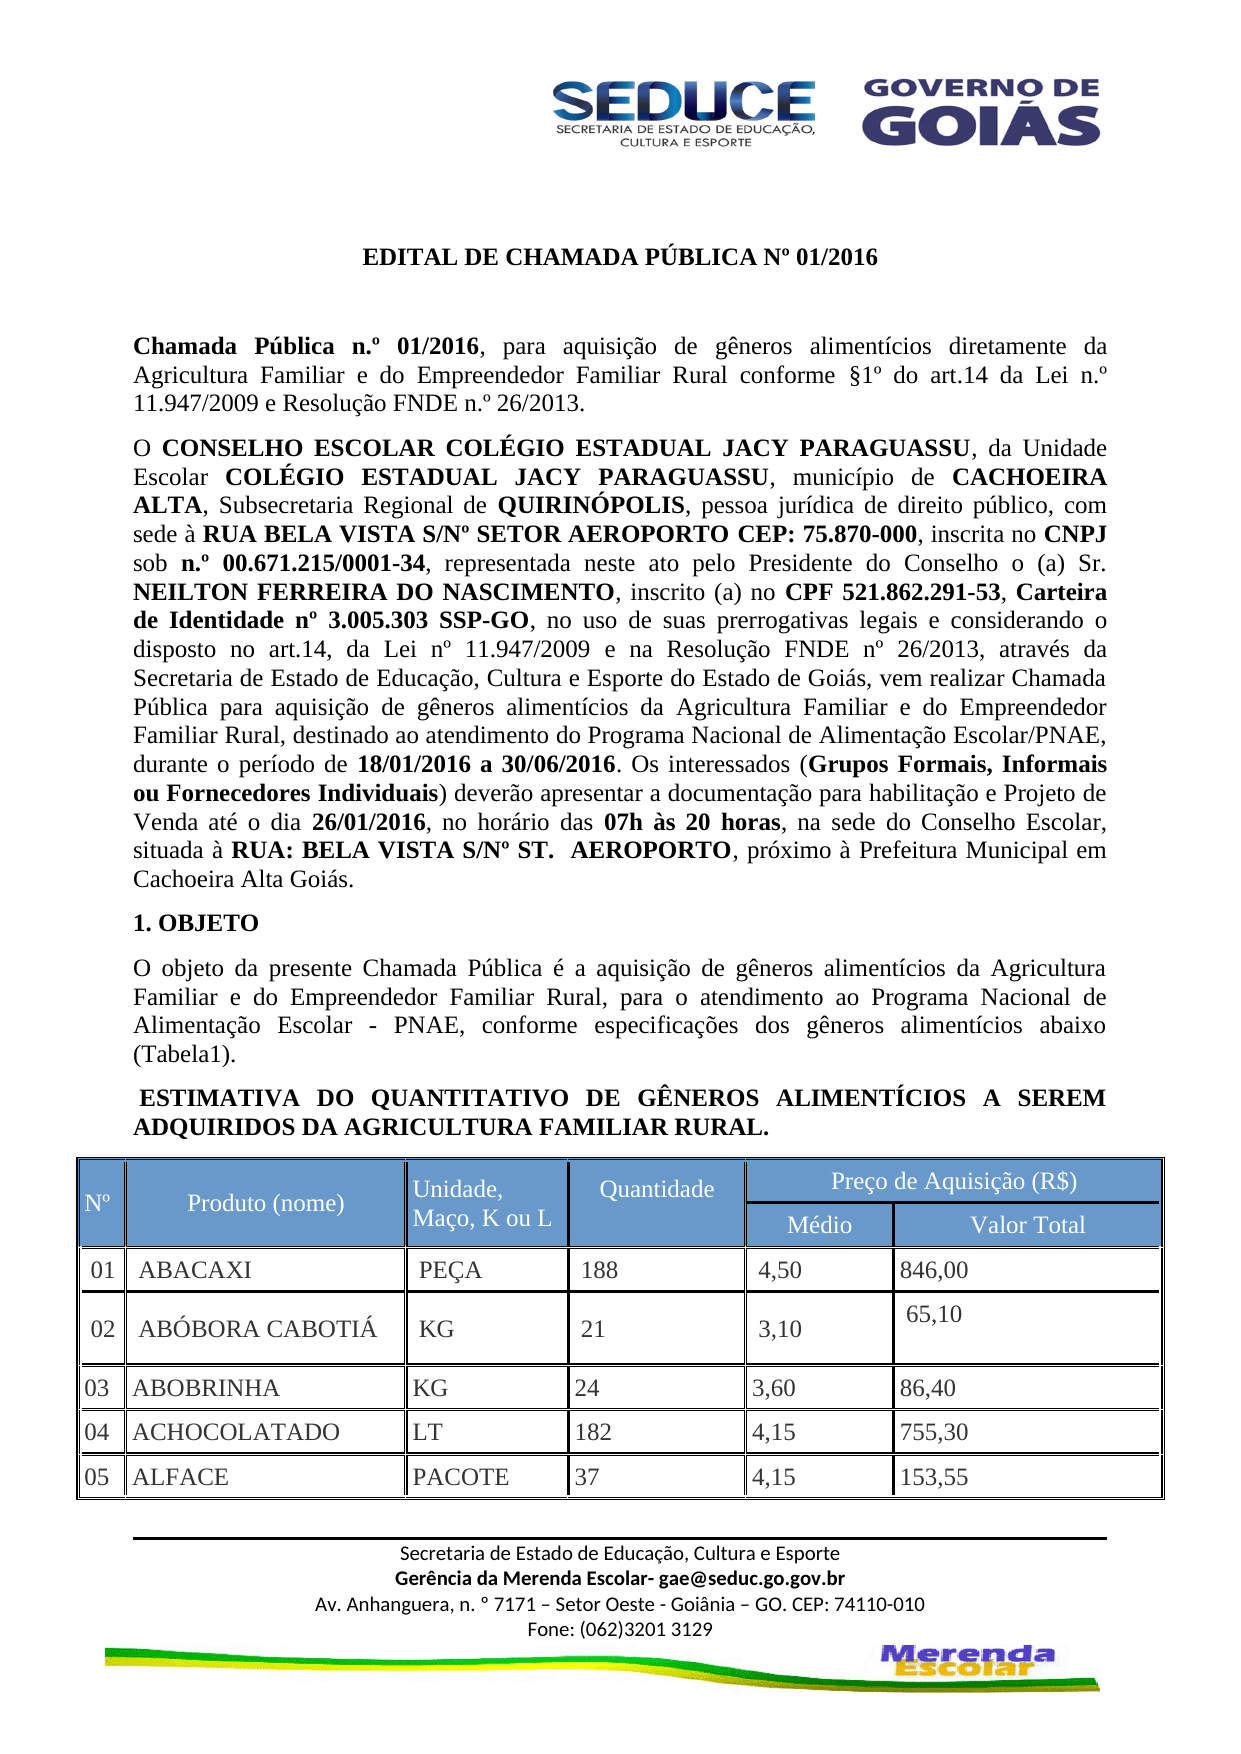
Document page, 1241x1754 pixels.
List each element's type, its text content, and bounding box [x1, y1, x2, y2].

table_cell 05 [80, 1452, 126, 1497]
table_cell Médio [747, 1204, 892, 1246]
table_cell PEÇA [408, 1249, 567, 1290]
table_cell 4,15 [747, 1411, 892, 1452]
text O objeto da presente Chamada Pública é a aquisição de gêneros alimentícios da Agricultura Familiar e do Empreendedor Familiar Rural, para o atendimento ao Programa Nacional de Alimentação Escolar - PNAE, conforme especificações dos gêneros alimentícios abaixo (Tabela1). [133, 953, 1107, 1068]
table_cell 86,40 [895, 1363, 1162, 1408]
text O CONSELHO ESCOLAR COLÉGIO ESTADUAL JACY PARAGUASSU, da Unidade Escolar COLÉGIO ESTADUAL JACY PARAGUASSU, município de CACHOEIRA ALTA, Subsecretaria Regional de QUIRINÓPOLIS, pessoa jurídica de direito público, com sede à RUA BELA VISTA S/Nº SETOR AEROPORTO CEP: 75.870-000, inscrita no CNPJ sob n.º 00.671.215/0001-34, representada neste ato pelo Presidente do Conselho o (a) Sr. NEILTON FERREIRA DO NASCIMENTO, inscrito (a) no CPF 521.862.291-53, Carteira de Identidade nº 3.005.303 SSP-GO, no uso de suas prerrogativas legais e considerando o disposto no art.14, da Lei nº 11.947/2009 e na Resolução FNDE nº 26/2013, através da Secretaria de Estado de Educação, Cultura e Esporte do Estado de Goiás, vem realizar Chamada Pública para aquisição de gêneros alimentícios da Agricultura Familiar e do Empreendedor Familiar Rural, destinado ao atendimento do Programa Nacional de Alimentação Escolar/PNAE, durante o período de 18/01/2016 a 30/06/2016. Os interessados (Grupos Formais, Informais ou Fornecedores Individuais) deverão apresentar a documentação para habilitação e Projeto de Venda até o dia 26/01/2016, no horário das 07h às 20 horas, na sede do Conselho Escolar, situada à RUA: BELA VISTA S/Nº ST. AEROPORTO, próximo à Prefeitura Municipal em Cachoeira Alta Goiás. [133, 433, 1107, 893]
table_cell 846,00 [893, 1246, 1163, 1290]
table_cell 01 [78, 1246, 126, 1290]
table_cell 02 [80, 1290, 124, 1363]
table_cell ABACAXI [127, 1249, 404, 1290]
table_cell ACHOCOLATADO [127, 1411, 404, 1452]
table_header Unidade, Maço, K ou L [406, 1158, 568, 1246]
table_cell 4,50 [747, 1249, 892, 1290]
table_header Preço de Aquisição (R$) [746, 1160, 1161, 1201]
table_cell 188 [570, 1249, 744, 1290]
table_cell ABÓBORA CABOTIÁ [127, 1293, 404, 1363]
table_cell 182 [570, 1411, 744, 1452]
table_cell 24 [570, 1367, 744, 1408]
picture [552, 73, 1108, 154]
table_header Nº [80, 1160, 126, 1246]
text Chamada Pública n.º 01/2016, para aquisição de gêneros alimentícios diretamente da Agricultura Familiar e do Empreendedor Familiar Rural conforme §1º do art.14 da Lei n.º 11.947/2009 e Resolução FNDE n.º 26/2013. [133, 331, 1107, 417]
table_cell 755,30 [893, 1408, 1163, 1452]
table_cell Valor Total [895, 1201, 1161, 1246]
table_cell KG [408, 1293, 567, 1363]
table_cell PACOTE [406, 1456, 568, 1497]
table_header Produto (nome) [126, 1158, 406, 1246]
table_cell 3,10 [747, 1293, 892, 1363]
table_cell 37 [568, 1456, 746, 1497]
text 1. OBJETO [133, 908, 1107, 937]
table_cell ALFACE [126, 1452, 406, 1497]
table_cell 65,10 [895, 1290, 1161, 1363]
text ESTIMATIVA DO QUANTITATIVO DE GÊNEROS ALIMENTÍCIOS A SEREM ADQUIRIDOS DA AGRICULTURA FAMILIAR RURAL. [133, 1083, 1107, 1141]
table_cell 3,60 [747, 1367, 892, 1408]
table_cell ABOBRINHA [127, 1367, 404, 1408]
table_cell 153,55 [893, 1452, 1162, 1497]
table_cell KG [408, 1367, 567, 1408]
table_cell 21 [570, 1293, 744, 1363]
table_cell 4,15 [746, 1456, 893, 1497]
table_cell LT [408, 1411, 567, 1452]
text EDITAL DE CHAMADA PÚBLICA Nº 01/2016 [133, 242, 1107, 271]
table_header Quantidade [568, 1160, 746, 1246]
table_cell 03 [80, 1363, 124, 1408]
table_cell 04 [78, 1408, 126, 1452]
